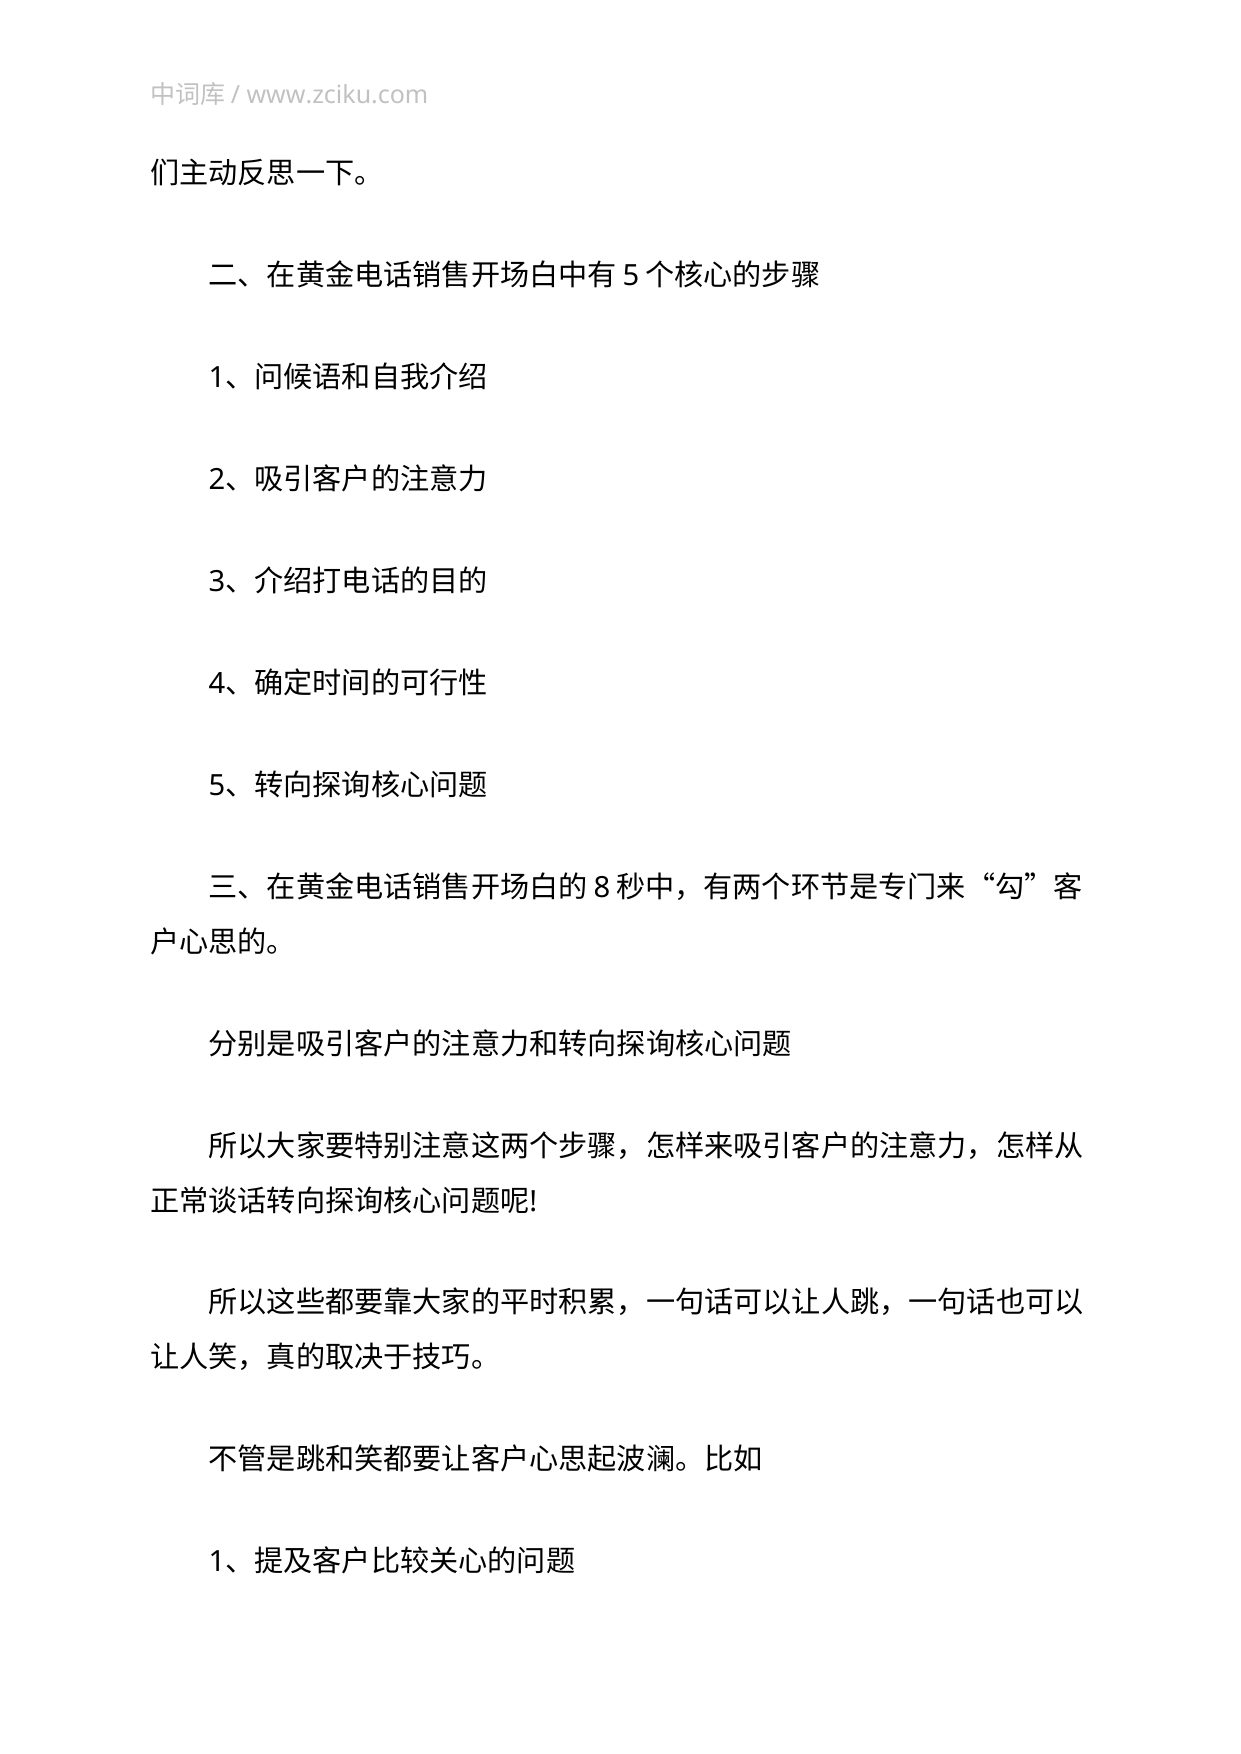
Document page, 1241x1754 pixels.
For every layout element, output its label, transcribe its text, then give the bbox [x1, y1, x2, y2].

text 1、提及客户比较关心的问题 [150, 1537, 1090, 1580]
text 2、吸引客户的注意力 [150, 456, 1090, 498]
text 所以大家要特别注意这两个步骤，怎样来吸引客户的注意力，怎样从正常谈话转向探询核心问题呢! [150, 1122, 1090, 1219]
text 1、问候语和自我介绍 [150, 354, 1090, 396]
text 二、在黄金电话销售开场白中有5个核心的步骤 [150, 252, 1090, 294]
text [150, 150, 1090, 192]
text 不管是跳和笑都要让客户心思起波澜。比如 [150, 1436, 1090, 1478]
text 3、介绍打电话的目的 [150, 558, 1090, 600]
text 5、转向探询核心问题 [150, 762, 1090, 804]
text 分别是吸引客户的注意力和转向探询核心问题 [150, 1020, 1090, 1063]
text 三、在黄金电话销售开场白的8秒中，有两个环节是专门来“勾”客户心思的。 [150, 864, 1090, 961]
text 所以这些都要靠大家的平时积累，一句话可以让人跳，一句话也可以让人笑，真的取决于技巧。 [150, 1279, 1090, 1376]
text 4、确定时间的可行性 [150, 660, 1090, 702]
